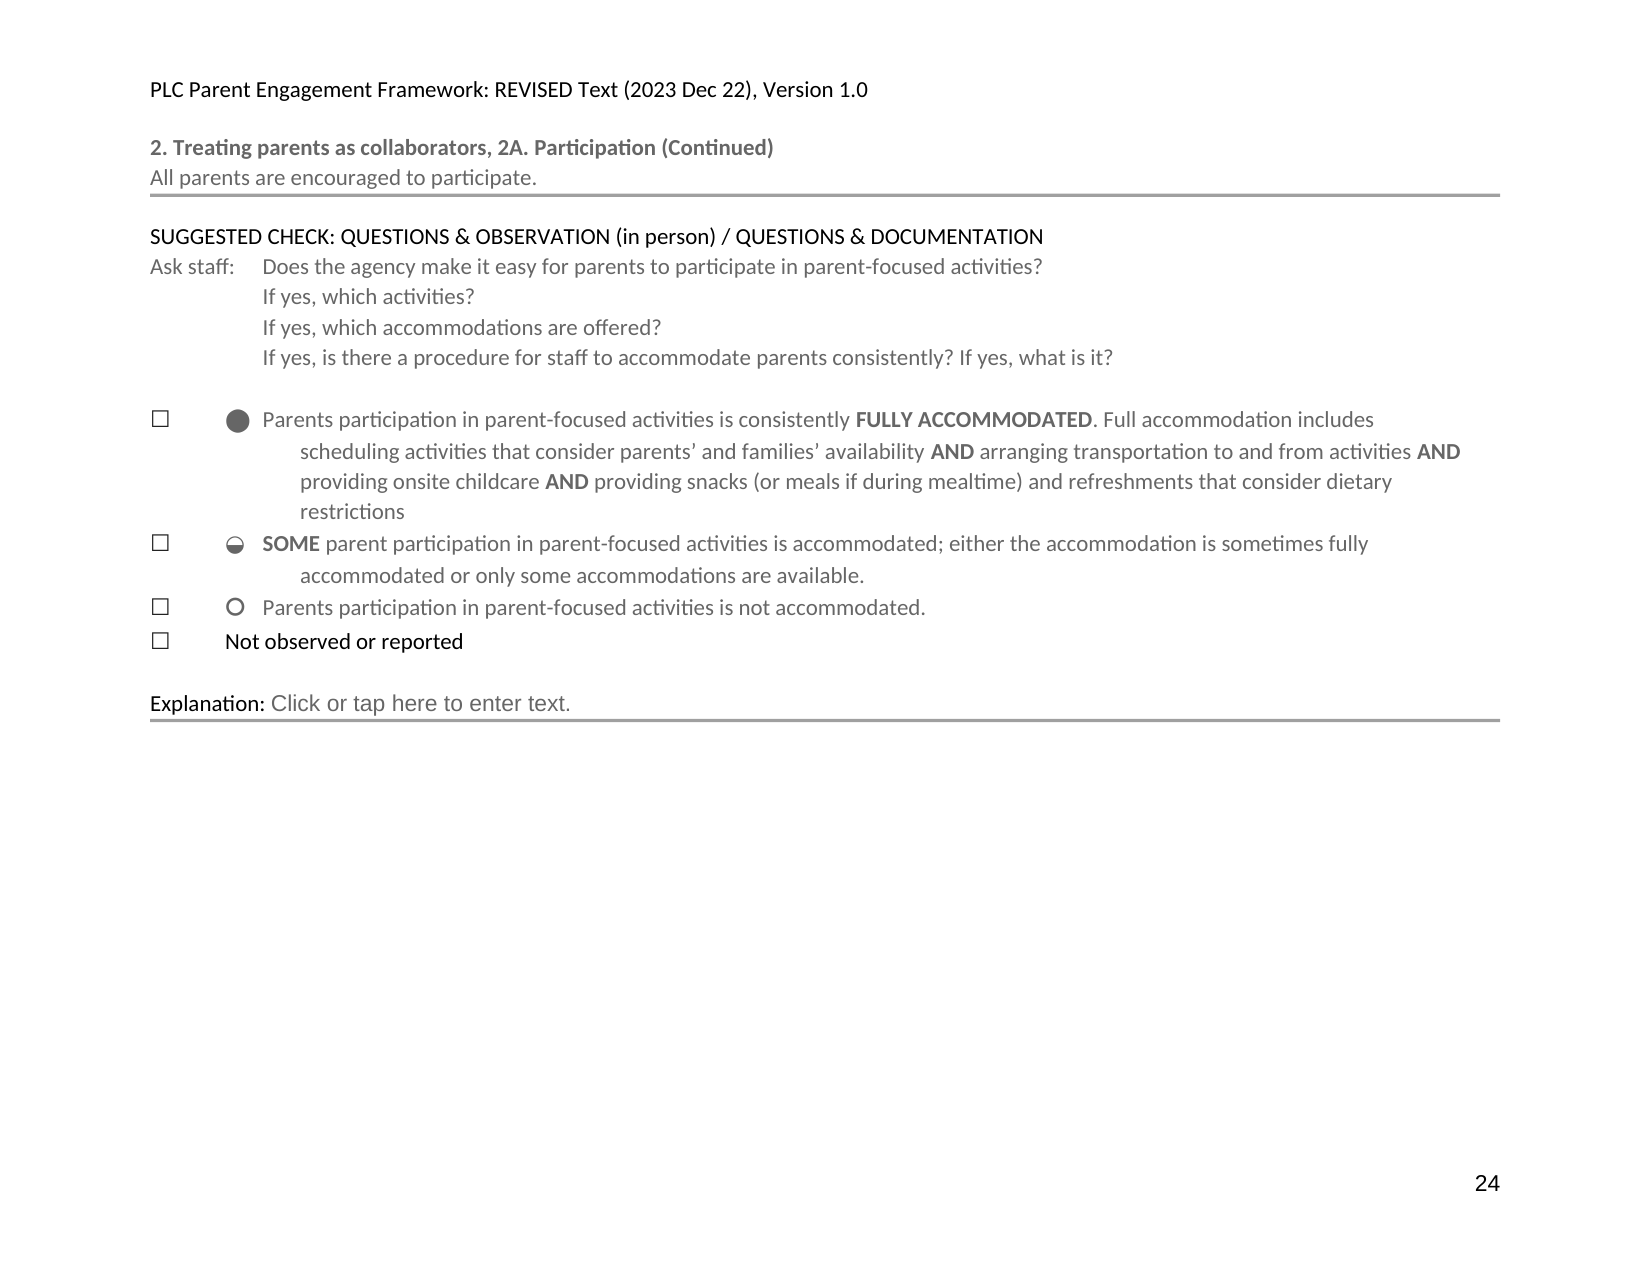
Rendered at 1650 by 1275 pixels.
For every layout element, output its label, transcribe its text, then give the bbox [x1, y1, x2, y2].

text All parents are encouraged to participate. [150, 163, 1500, 191]
text Explanation: [150, 689, 1500, 717]
list Not observed or reported [150, 625, 1500, 656]
list ⬤ Parents participation in parent-focused activities is consistently FULLY ACCOMMODATED. Full accommodation includes scheduling activities that consider parents’ and families’ availability AND arranging transportation to and from activities AND providing onsite childcare AND providing snacks (or meals if during mealtime) and refreshments that consider dietary restrictions [150, 403, 1500, 525]
list ◒ SOME parent participation in parent-focused activities is accommodated; either the accommodation is sometimes fully accommodated or only some accommodations are available. [150, 527, 1500, 589]
text Ask staff: Does the agency make it easy for parents to participate in parent-focused activities? [150, 252, 1500, 280]
text 2. Treating parents as collaborators, 2A. Participation (Continued) [150, 133, 1500, 161]
text If yes, is there a procedure for staff to accommodate parents consistently? If yes, what is it? [150, 343, 1500, 371]
text If yes, which activities? [150, 282, 1500, 311]
text If yes, which accommodations are offered? [150, 313, 1500, 341]
list ⭘ Parents participation in parent-focused activities is not accommodated. [150, 591, 1500, 622]
text SUGGESTED CHECK: QUESTIONS & OBSERVATION (in person) / QUESTIONS & DOCUMENTATION [150, 222, 1500, 250]
